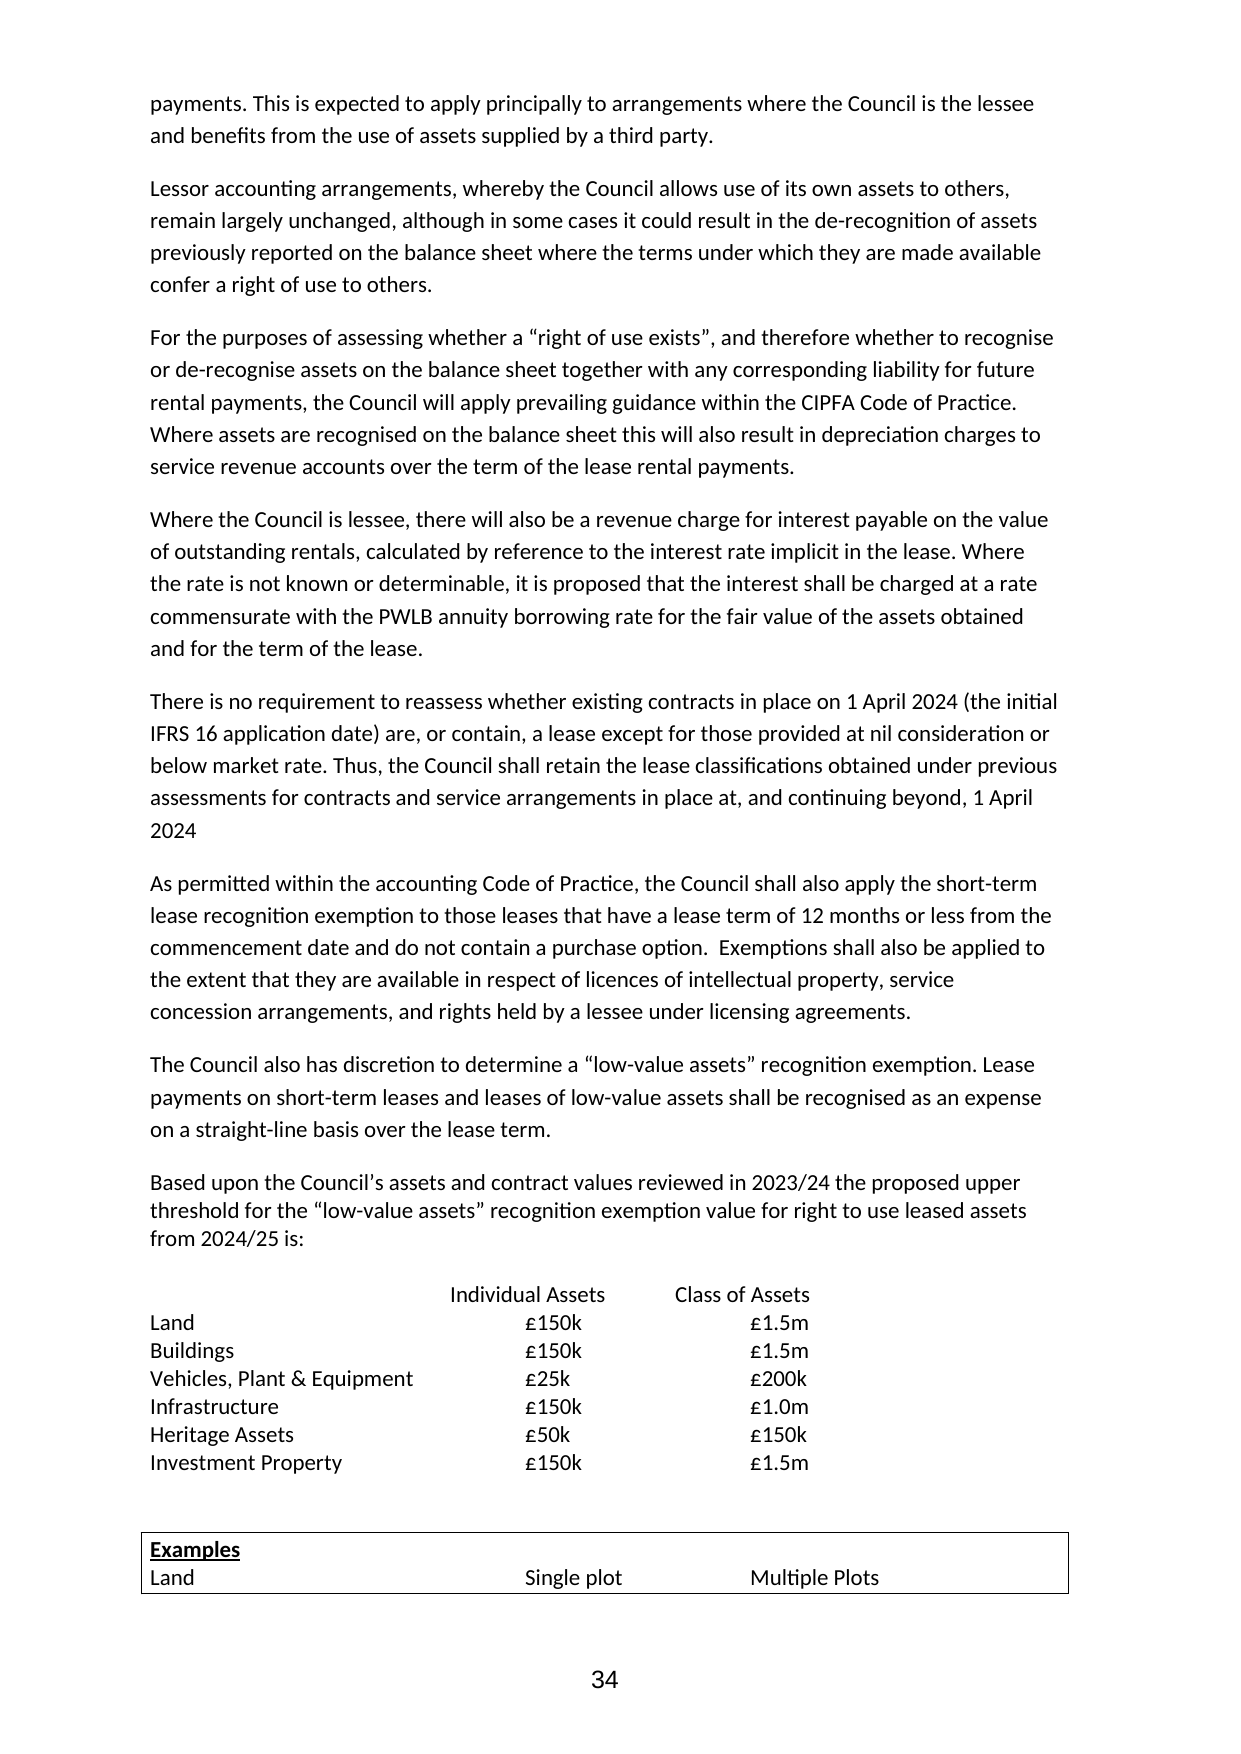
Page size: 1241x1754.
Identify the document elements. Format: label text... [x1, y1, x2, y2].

text Heritage Assets £50k £150k [150, 1420, 1059, 1448]
text Investment Property £150k £1.5m [150, 1448, 1059, 1476]
text Where the Council is lessee, there will also be a revenue charge for interest payable on the value of outstanding rentals, calculated by reference to the interest rate implicit in the lease. Where the rate is not known or determinable, it is proposed that the interest shall be charged at a rate commensurate with the PWLB annuity borrowing rate for the fair value of the assets obtained and for the term of the lease. [150, 505, 1059, 662]
text As permitted within the accounting Code of Practice, the Council shall also apply the short-term lease recognition exemption to those leases that have a lease term of 12 months or less from the commencement date and do not contain a purchase option. Exemptions shall also be applied to the extent that they are available in respect of licences of intellectual property, service concession arrangements, and rights held by a lessee under licensing agreements. [150, 869, 1059, 1026]
text Lessor accounting arrangements, whereby the Council allows use of its own assets to others, remain largely unchanged, although in some cases it could result in the de-recognition of assets previously reported on the balance sheet where the terms under which they are made available confer a right of use to others. [150, 174, 1059, 298]
text Individual Assets Class of Assets [375, 1280, 1059, 1308]
text For the purposes of assessing whether a “right of use exists”, and therefore whether to recognise or de-recognise assets on the balance sheet together with any corresponding liability for future rental payments, the Council will apply prevailing guidance within the CIPFA Code of Practice. Where assets are recognised on the balance sheet this will also result in depreciation charges to service revenue accounts over the term of the lease rental payments. [150, 323, 1059, 480]
text Based upon the Council’s assets and contract values reviewed in 2023/24 the proposed upper threshold for the “low-value assets” recognition exemption value for right to use leased assets from 2024/25 is: [150, 1168, 1059, 1252]
text Vehicles, Plant & Equipment £25k £200k [150, 1364, 1059, 1392]
text Land £150k £1.5m [150, 1308, 1059, 1336]
text There is no requirement to reassess whether existing contracts in place on 1 April 2024 (the initial IFRS 16 application date) are, or contain, a lease except for those provided at nil consideration or below market rate. Thus, the Council shall retain the lease classifications obtained under previous assessments for contracts and service arrangements in place at, and continuing beyond, 1 April 2024 [150, 687, 1059, 844]
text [150, 89, 1059, 149]
text Infrastructure £150k £1.0m [150, 1392, 1059, 1420]
text The Council also has discretion to determine a “low-value assets” recognition exemption. Lease payments on short-term leases and leases of low-value assets shall be recognised as an expense on a straight-line basis over the lease term. [150, 1051, 1059, 1143]
text Examples [142, 1533, 1068, 1560]
text Buildings £150k £1.5m [150, 1336, 1059, 1364]
text Land Single plot Multiple Plots [142, 1560, 1068, 1593]
